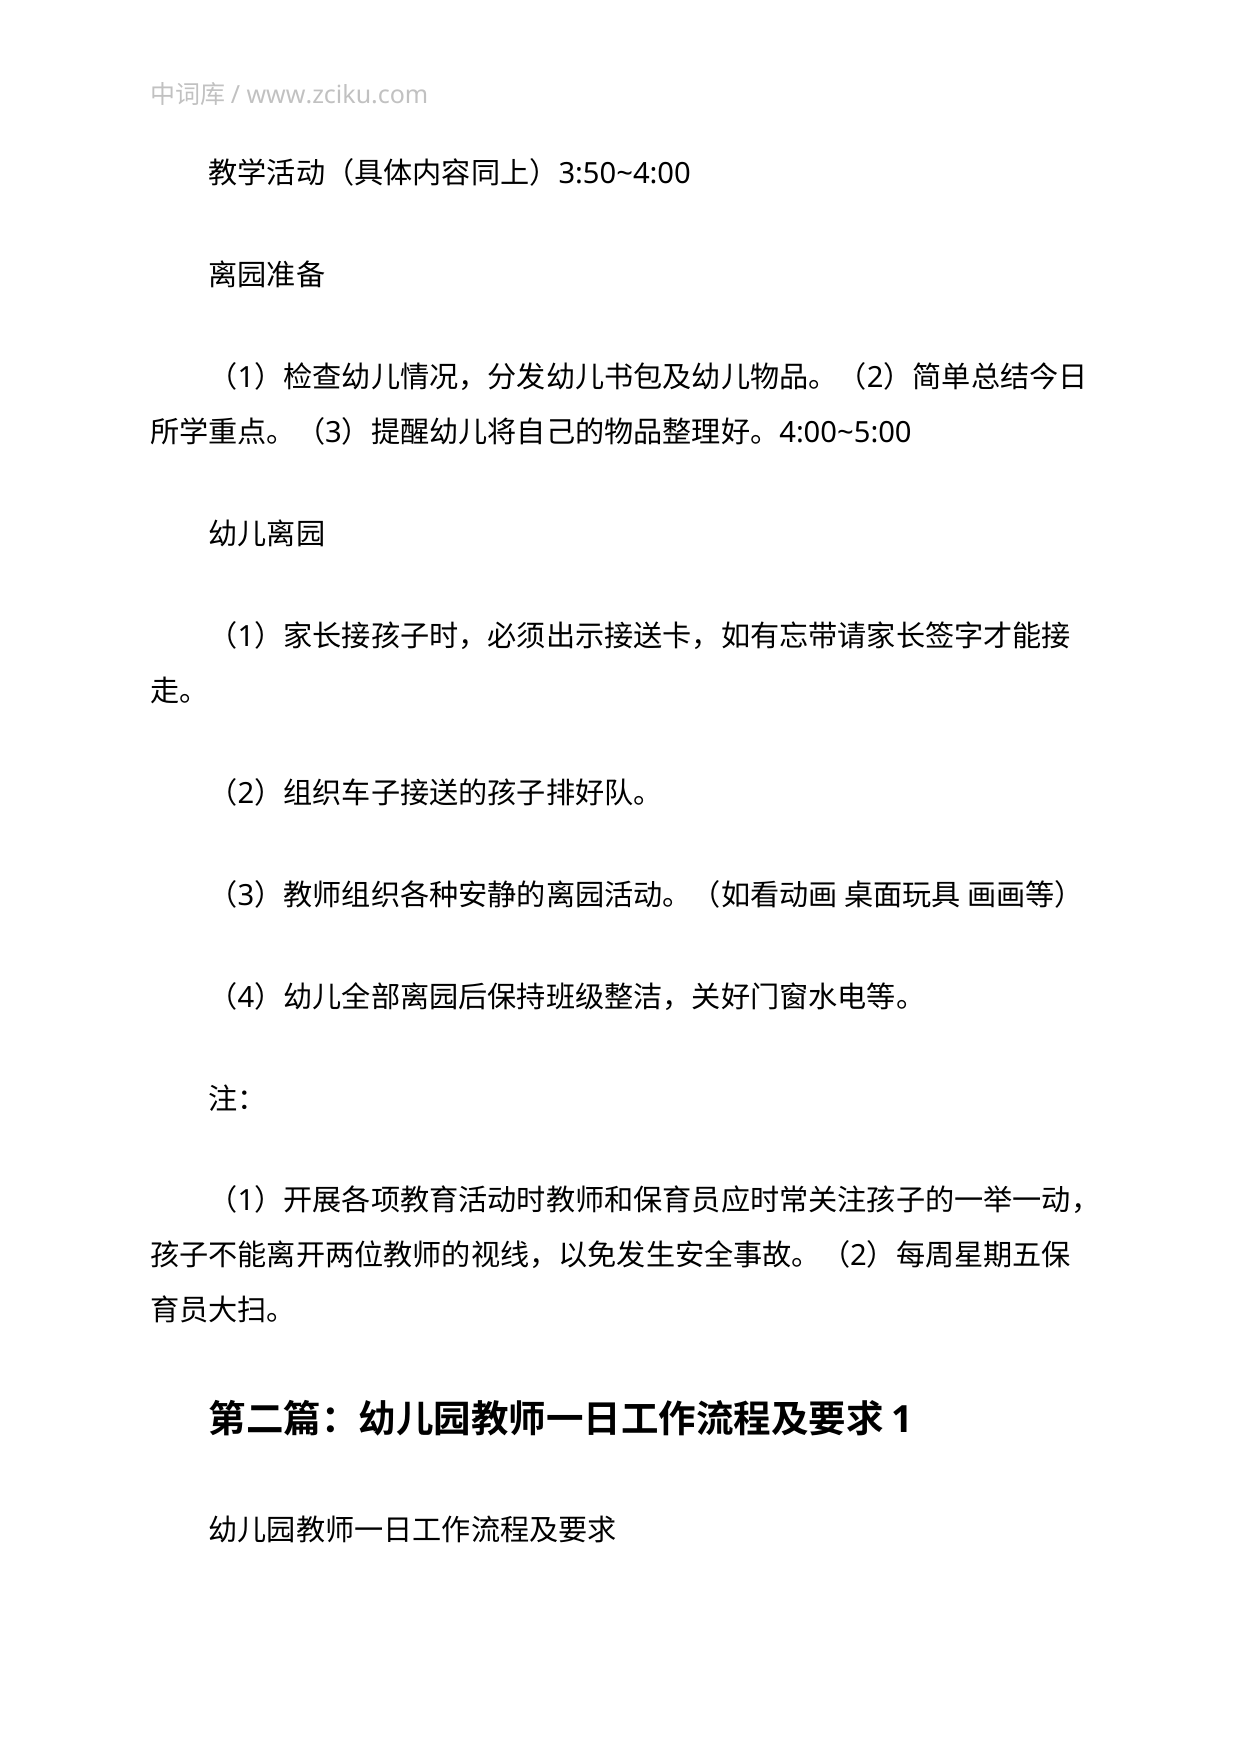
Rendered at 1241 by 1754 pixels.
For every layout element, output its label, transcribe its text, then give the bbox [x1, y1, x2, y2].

text 注： [150, 1075, 1090, 1117]
text 离园准备 [150, 252, 1090, 294]
text （3）教师组织各种安静的离园活动。（如看动画 桌面玩具 画画等） [150, 871, 1090, 914]
text （2）组织车子接送的孩子排好队。 [150, 769, 1090, 812]
text （1）检查幼儿情况，分发幼儿书包及幼儿物品。（2）简单总结今日所学重点。（3）提醒幼儿将自己的物品整理好。4:00~5:00 [150, 354, 1090, 451]
text 幼儿园教师一日工作流程及要求 [150, 1506, 1090, 1549]
text （1）家长接孩子时，必须出示接送卡，如有忘带请家长签字才能接走。 [150, 612, 1090, 710]
text 教学活动（具体内容同上）3:50~4:00 [150, 150, 1090, 192]
text （1）开展各项教育活动时教师和保育员应时常关注孩子的一举一动，孩子不能离开两位教师的视线，以免发生安全事故。（2）每周星期五保育员大扫。 [150, 1177, 1090, 1329]
text 幼儿离园 [150, 511, 1090, 553]
text 第二篇：幼儿园教师一日工作流程及要求1 [150, 1389, 1090, 1443]
text （4）幼儿全部离园后保持班级整洁，关好门窗水电等。 [150, 973, 1090, 1016]
